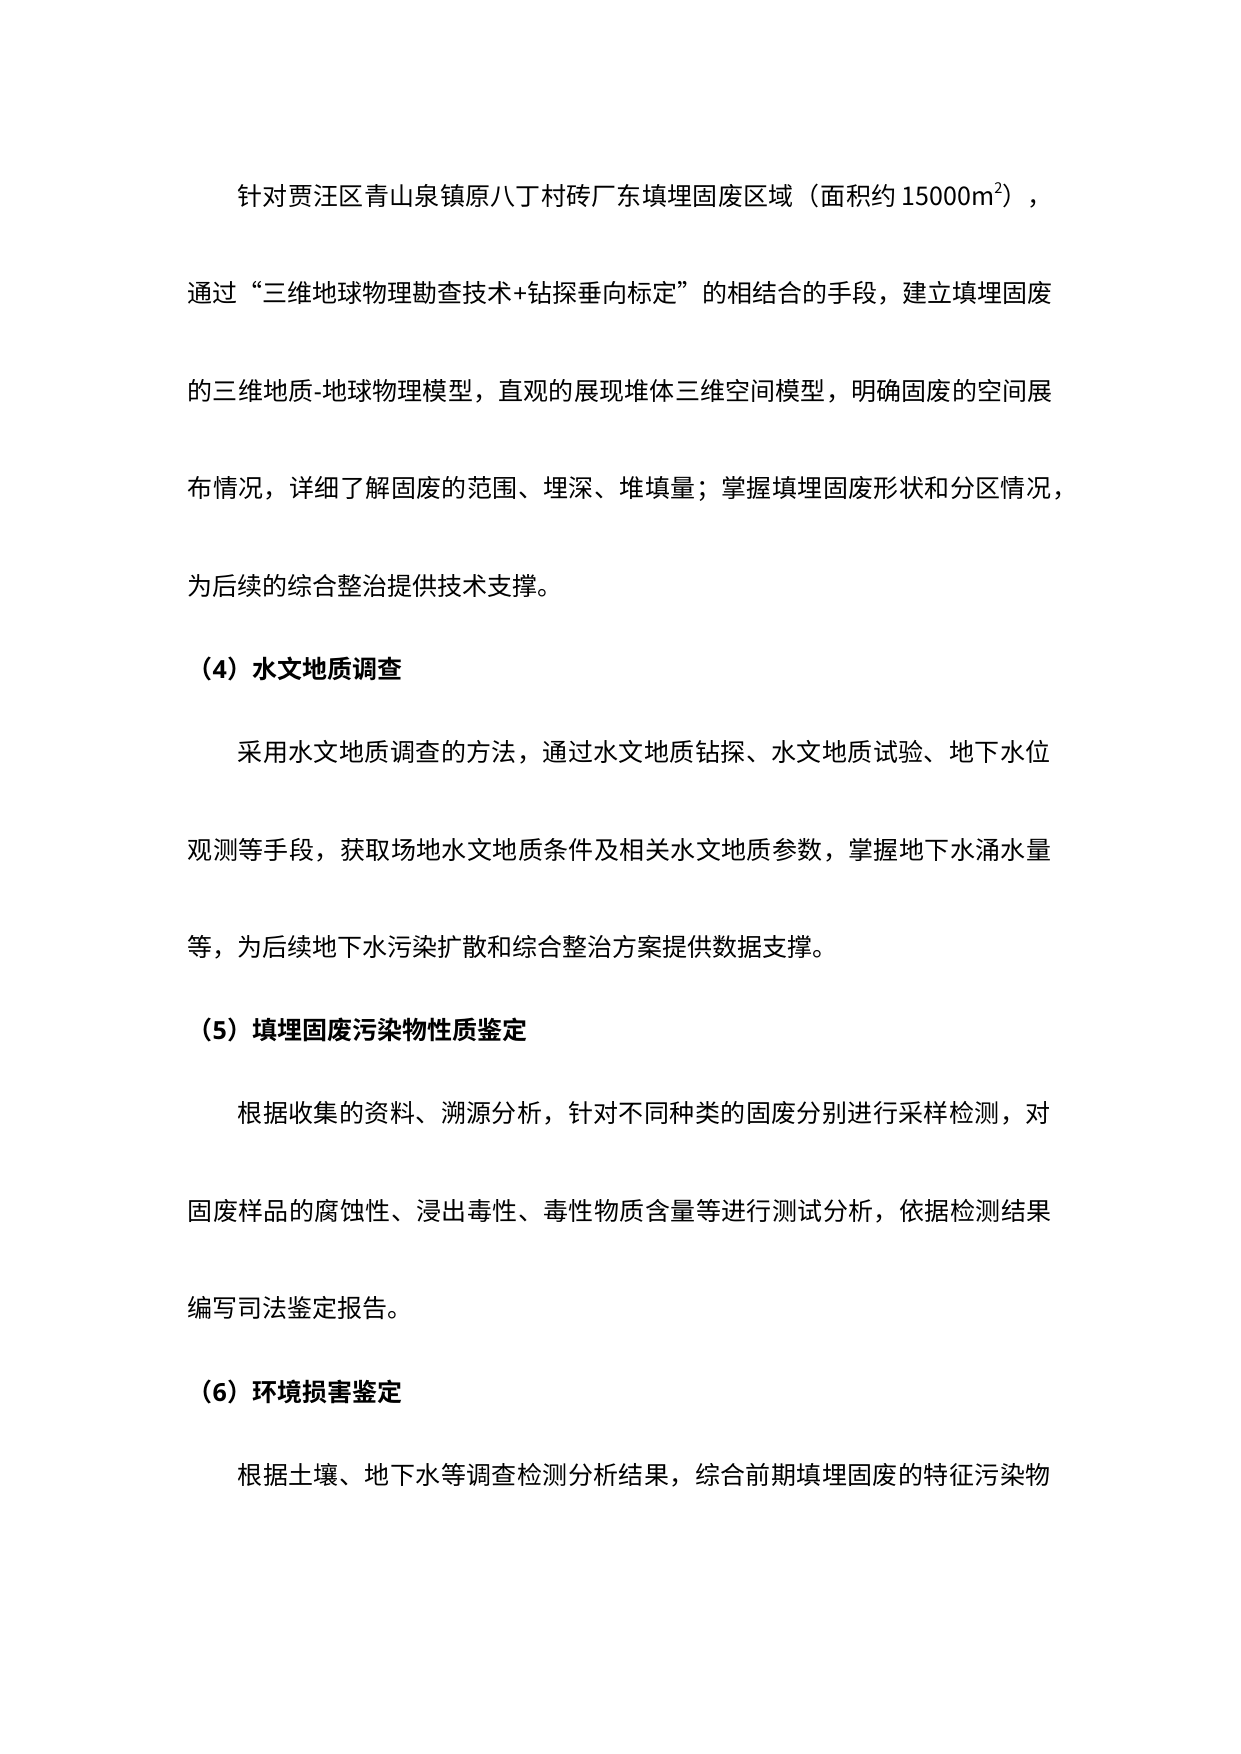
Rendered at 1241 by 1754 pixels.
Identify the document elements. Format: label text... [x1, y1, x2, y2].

text （6）环境损害鉴定 [187, 1358, 1053, 1423]
text 采用水文地质调查的方法，通过水文地质钻探、水文地质试验、地下水位观测等手段，获取场地水文地质条件及相关水文地质参数，掌握地下水涌水量等，为后续地下水污染扩散和综合整治方案提供数据支撑。 [187, 718, 1053, 978]
text （4）水文地质调查 [187, 635, 1053, 700]
text 针对贾汪区青山泉镇原八丁村砖厂东填埋固废区域（面积约15000m2），通过“三维地球物理勘查技术+钻探垂向标定”的相结合的手段，建立填埋固废的三维地质-地球物理模型，直观的展现堆体三维空间模型，明确固废的空间展布情况，详细了解固废的范围、埋深、堆填量；掌握填埋固废形状和分区情况，为后续的综合整治提供技术支撑。 [187, 162, 1053, 617]
text （5）填埋固废污染物性质鉴定 [187, 996, 1053, 1061]
text 根据收集的资料、溯源分析，针对不同种类的固废分别进行采样检测，对固废样品的腐蚀性、浸出毒性、毒性物质含量等进行测试分析，依据检测结果编写司法鉴定报告。 [187, 1079, 1053, 1339]
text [187, 1441, 1053, 1506]
